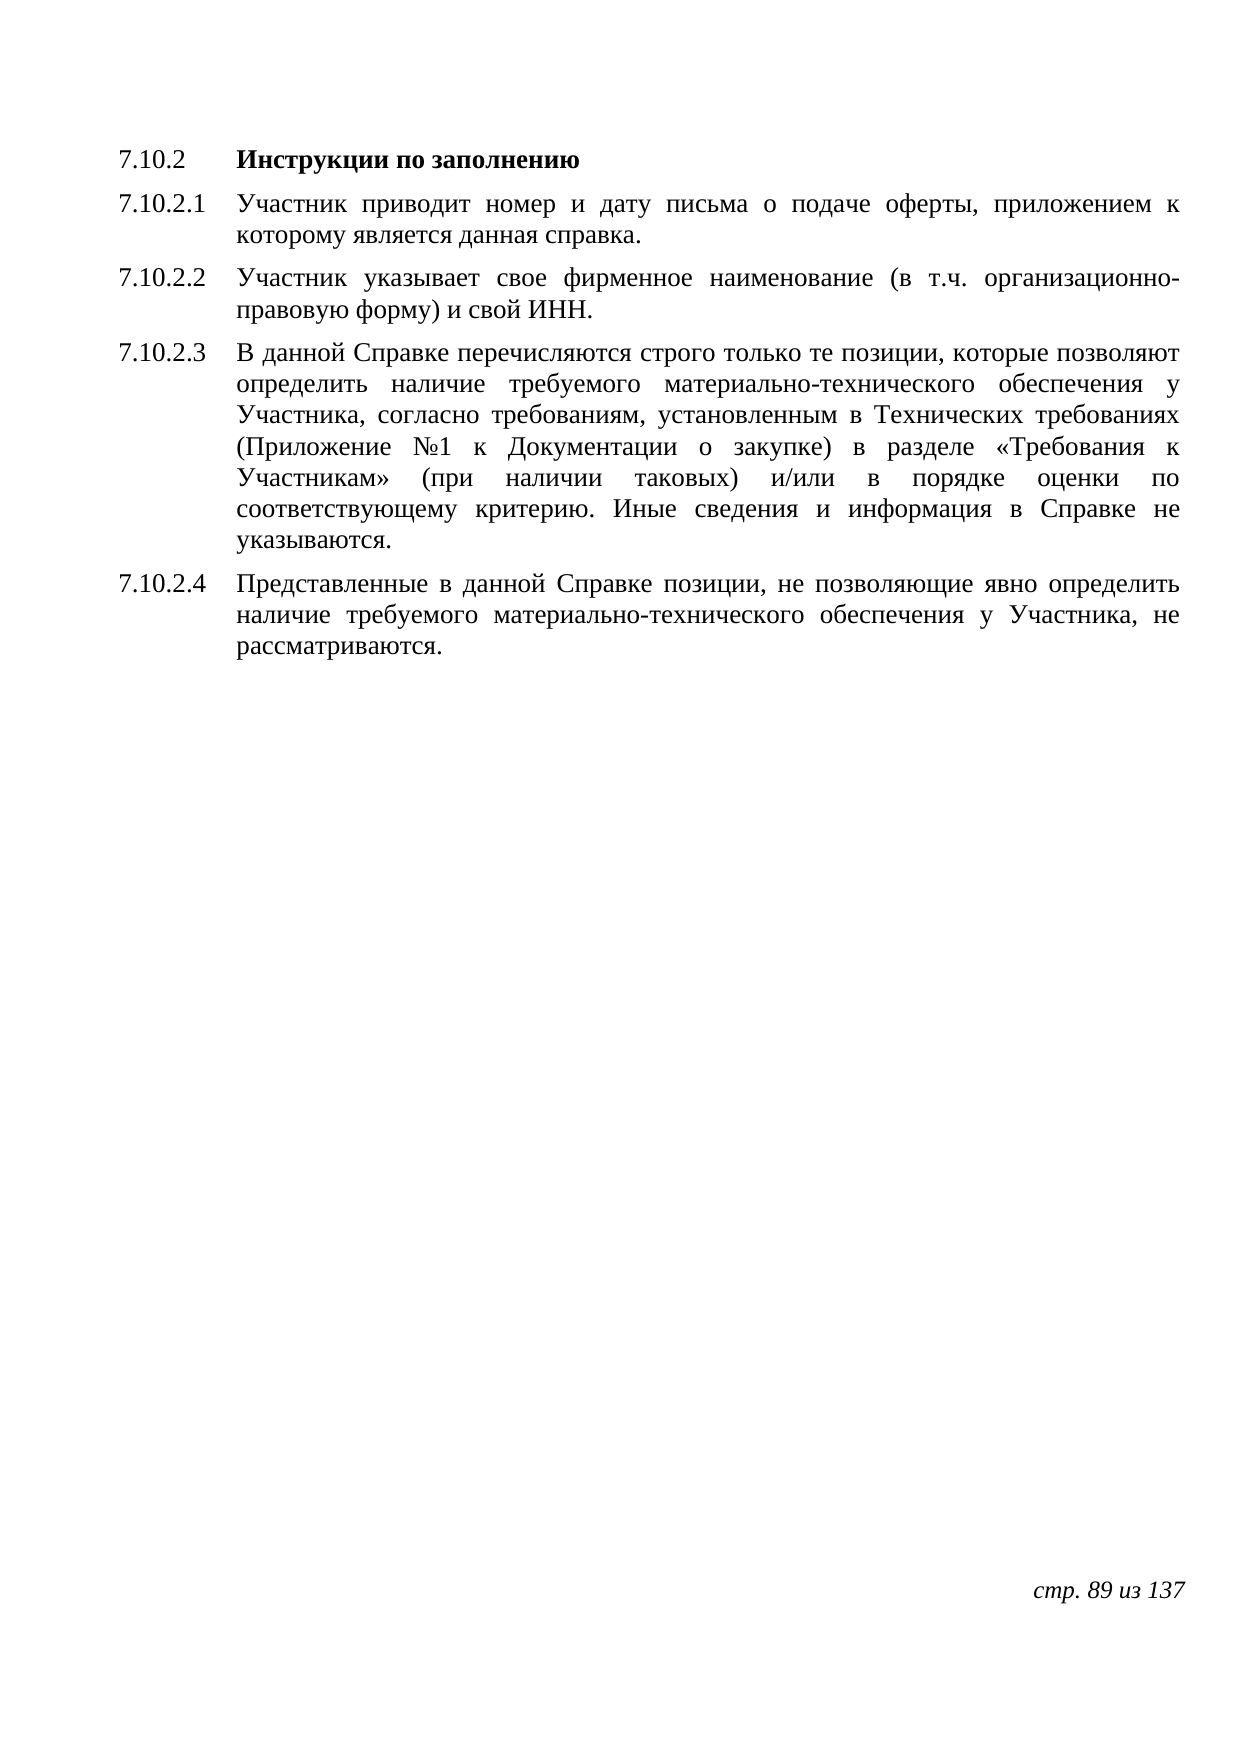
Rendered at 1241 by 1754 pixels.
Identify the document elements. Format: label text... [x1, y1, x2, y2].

text Участник указывает свое фирменное наименование (в т.ч. организационно-правовую форму) и свой ИНН. [118, 262, 1181, 324]
text В данной Справке перечисляются строго только те позиции, которые позволяют определить наличие требуемого материально-технического обеспечения у Участника, согласно требованиям, установленным в Технических требованиях (Приложение №1 к Документации о закупке) в разделе «Требования к Участникам» (при наличии таковых) и/или в порядке оценки по соответствующему критерию. Иные сведения и информация в Справке не указываются. [118, 336, 1181, 554]
text Участник приводит номер и дату письма о подаче оферты, приложением к которому является данная справка. [118, 187, 1181, 249]
text Инструкции по заполнению [118, 143, 1181, 174]
text Представленные в данной Справке позиции, не позволяющие явно определить наличие требуемого материально-технического обеспечения у Участника, не рассматриваются. [118, 567, 1181, 660]
